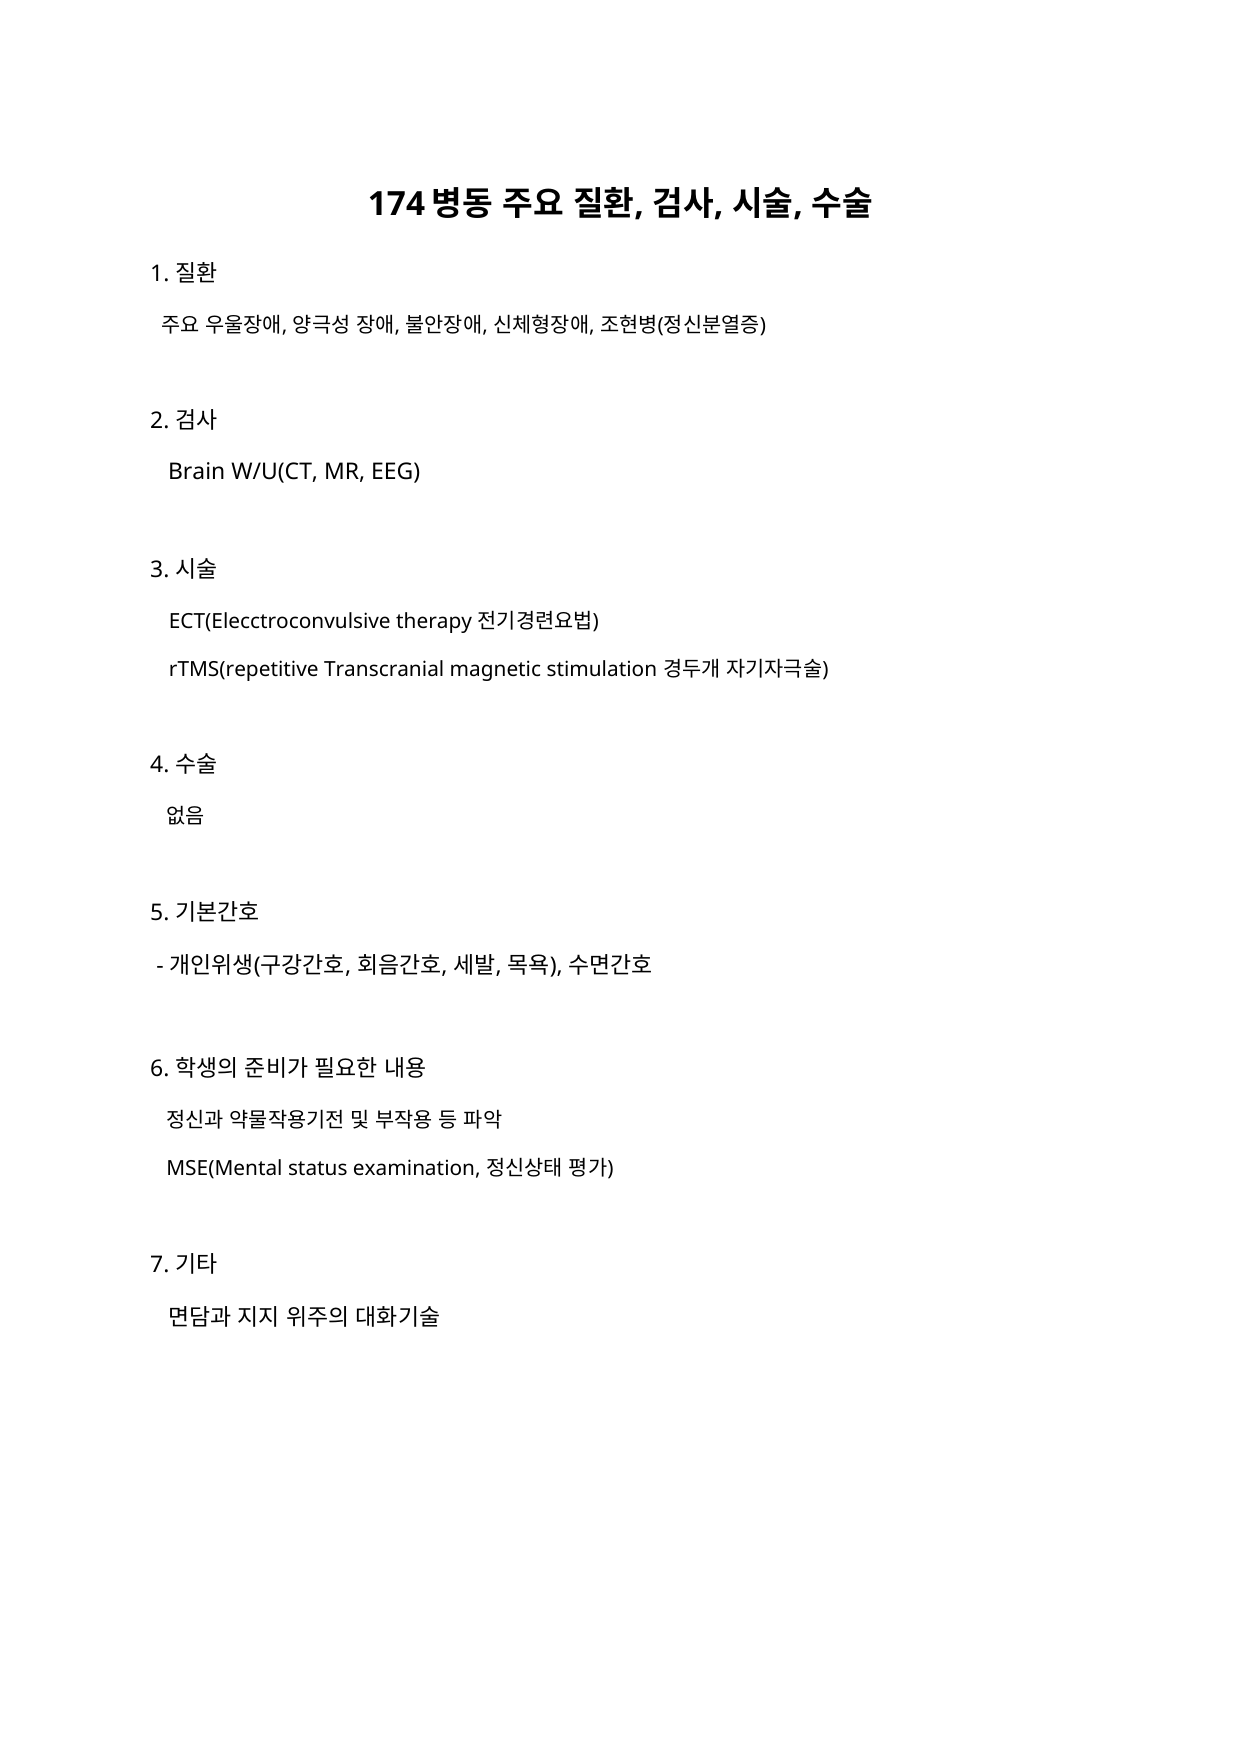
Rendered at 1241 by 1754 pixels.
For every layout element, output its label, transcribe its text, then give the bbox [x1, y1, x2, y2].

text 면담과 지지 위주의 대화기술 [150, 1299, 1090, 1332]
text 2. 검사 [150, 402, 1090, 435]
text - 개인위생(구강간호, 회음간호, 세발, 목욕), 수면간호 [150, 947, 1090, 980]
text 정신과 약물작용기전 및 부작용 등 파악 [150, 1103, 1090, 1133]
text 7. 기타 [150, 1246, 1090, 1279]
text 주요 우울장애, 양극성 장애, 불안장애, 신체형장애, 조현병(정신분열증) [150, 308, 1090, 338]
text MSE(Mental status examination, 정신상태 평가) [150, 1152, 1090, 1182]
text ECT(Elecctroconvulsive therapy 전기경련요법) [150, 604, 1090, 634]
text 174병동 주요 질환, 검사, 시술, 수술 [150, 177, 1090, 226]
text 1. 질환 [150, 255, 1090, 288]
text Brain W/U(CT, MR, EEG) [150, 455, 1090, 486]
text 4. 수술 [150, 746, 1090, 779]
text 5. 기본간호 [150, 893, 1090, 927]
text 3. 시술 [150, 551, 1090, 584]
text rTMS(repetitive Transcranial magnetic stimulation 경두개 자기자극술) [150, 652, 1090, 683]
text 없음 [150, 799, 1090, 830]
text 6. 학생의 준비가 필요한 내용 [150, 1050, 1090, 1083]
